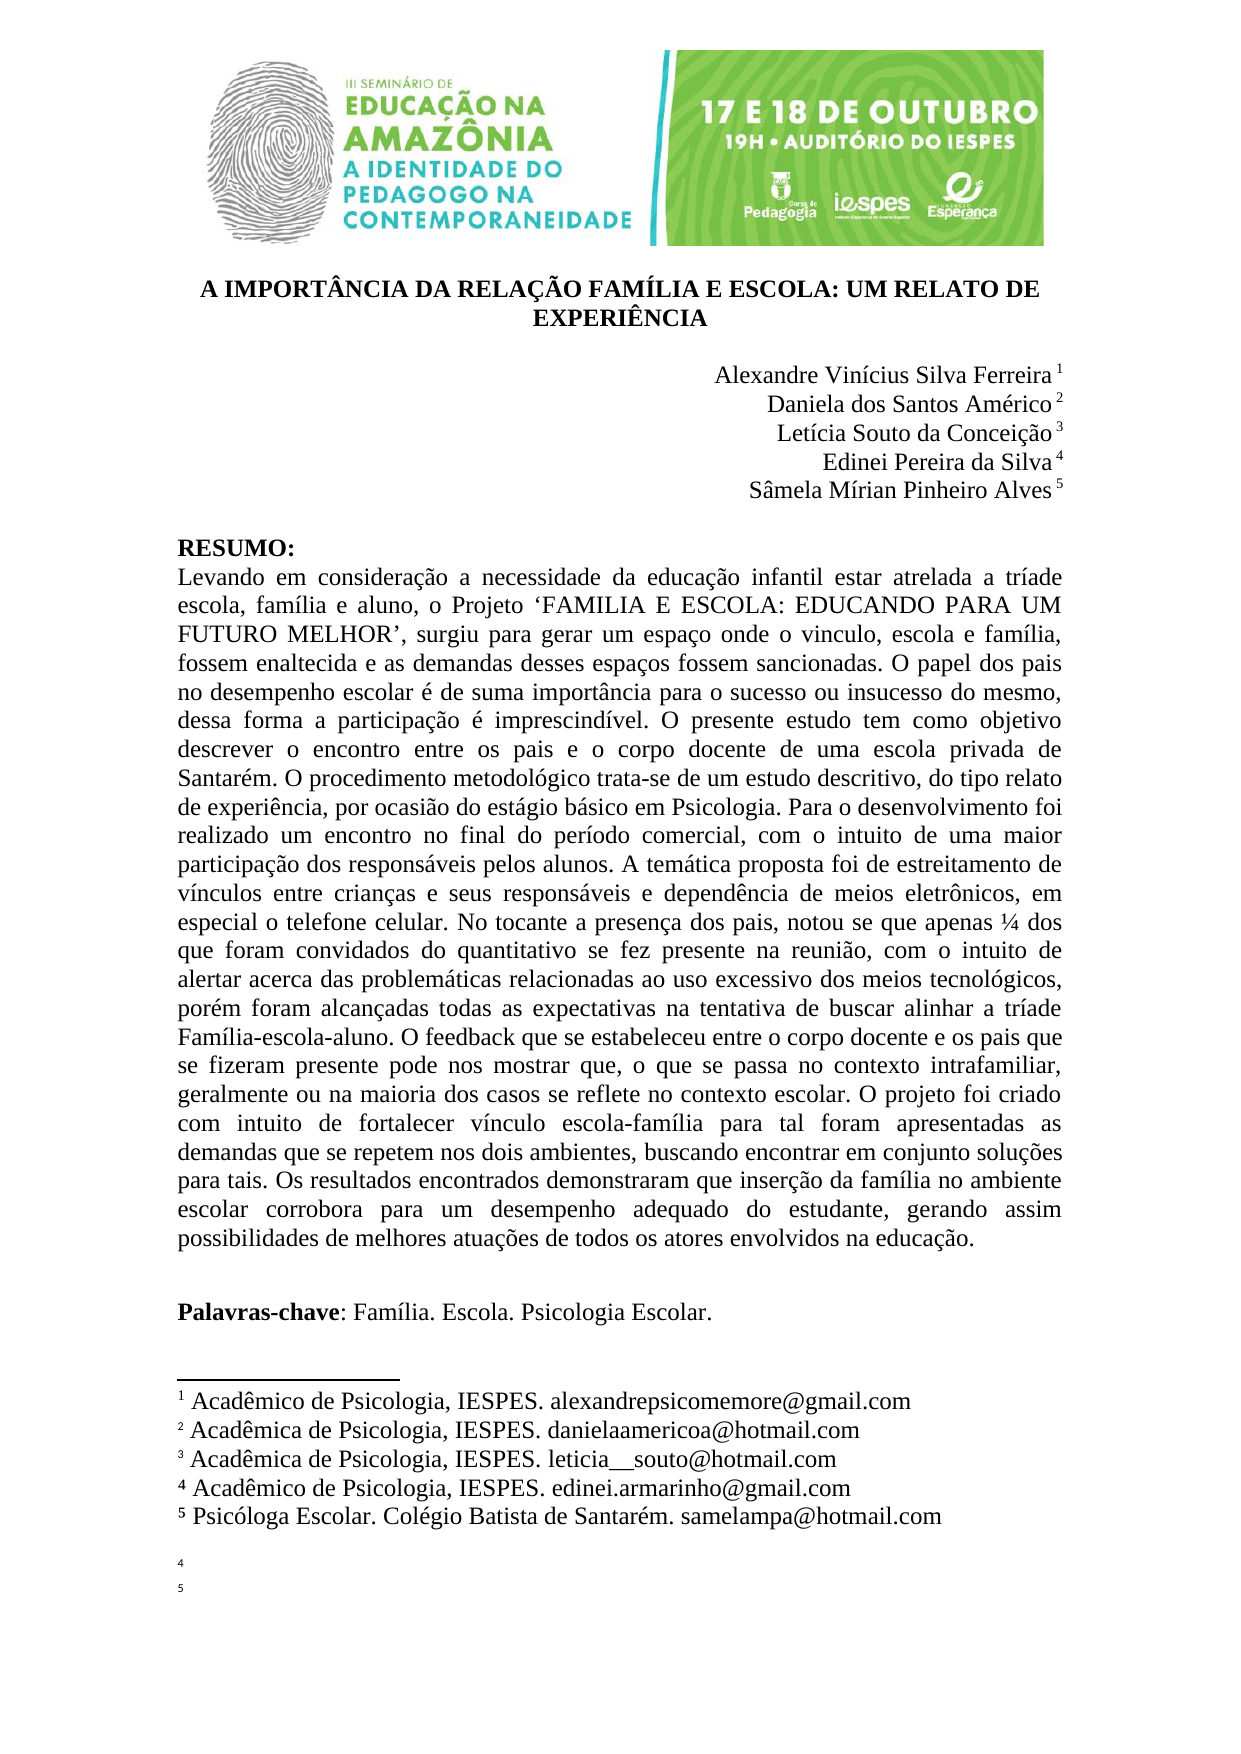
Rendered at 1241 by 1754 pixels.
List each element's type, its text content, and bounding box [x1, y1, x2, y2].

text Edinei Pereira da Silva [177, 447, 1063, 475]
text Levando em consideração a necessidade da educação infantil estar atrelada a tríade escola, família e aluno, o Projeto ‘FAMILIA E ESCOLA: EDUCANDO PARA UM FUTURO MELHOR’, surgiu para gerar um espaço onde o vinculo, escola e família, fossem enaltecida e as demandas desses espaços fossem sancionadas. O papel dos pais no desempenho escolar é de suma importância para o sucesso ou insucesso do mesmo, dessa forma a participação é imprescindível. O presente estudo tem como objetivo descrever o encontro entre os pais e o corpo docente de uma escola privada de Santarém. O procedimento metodológico trata-se de um estudo descritivo, do tipo relato de experiência, por ocasião do estágio básico em Psicologia. Para o desenvolvimento foi realizado um encontro no final do período comercial, com o intuito de uma maior participação dos responsáveis pelos alunos. A temática proposta foi de estreitamento de vínculos entre crianças e seus responsáveis e dependência de meios eletrônicos, em especial o telefone celular. No tocante a presença dos pais, notou se que apenas ¼ dos que foram convidados do quantitativo se fez presente na reunião, com o intuito de alertar acerca das problemáticas relacionadas ao uso excessivo dos meios tecnológicos, porém foram alcançadas todas as expectativas na tentativa de buscar alinhar a tríade Família-escola-aluno. O feedback que se estabeleceu entre o corpo docente e os pais que se fizeram presente pode nos mostrar que, o que se passa no contexto intrafamiliar, geralmente ou na maioria dos casos se reflete no contexto escolar. O projeto foi criado com intuito de fortalecer vínculo escola-família para tal foram apresentadas as demandas que se repetem nos dois ambientes, buscando encontrar em conjunto soluções para tais. Os resultados encontrados demonstraram que inserção da família no ambiente escolar corrobora para um desempenho adequado do estudante, gerando assim possibilidades de melhores atuações de todos os atores envolvidos na educação. [177, 562, 1063, 1252]
text Letícia Souto da Conceição [177, 418, 1063, 447]
text Palavras-chave: Família. Escola. Psicologia Escolar. [177, 1297, 1063, 1326]
picture [196, 50, 1044, 246]
text RESUMO: [177, 533, 1063, 562]
text Sâmela Mírian Pinheiro Alves [177, 475, 1063, 504]
text A IMPORTÂNCIA DA RELAÇÃO FAMÍLIA E ESCOLA: UM RELATO DE EXPERIÊNCIA [177, 274, 1063, 332]
text Daniela dos Santos Américo [177, 389, 1063, 418]
text Alexandre Vinícius Silva Ferreira [177, 360, 1063, 389]
